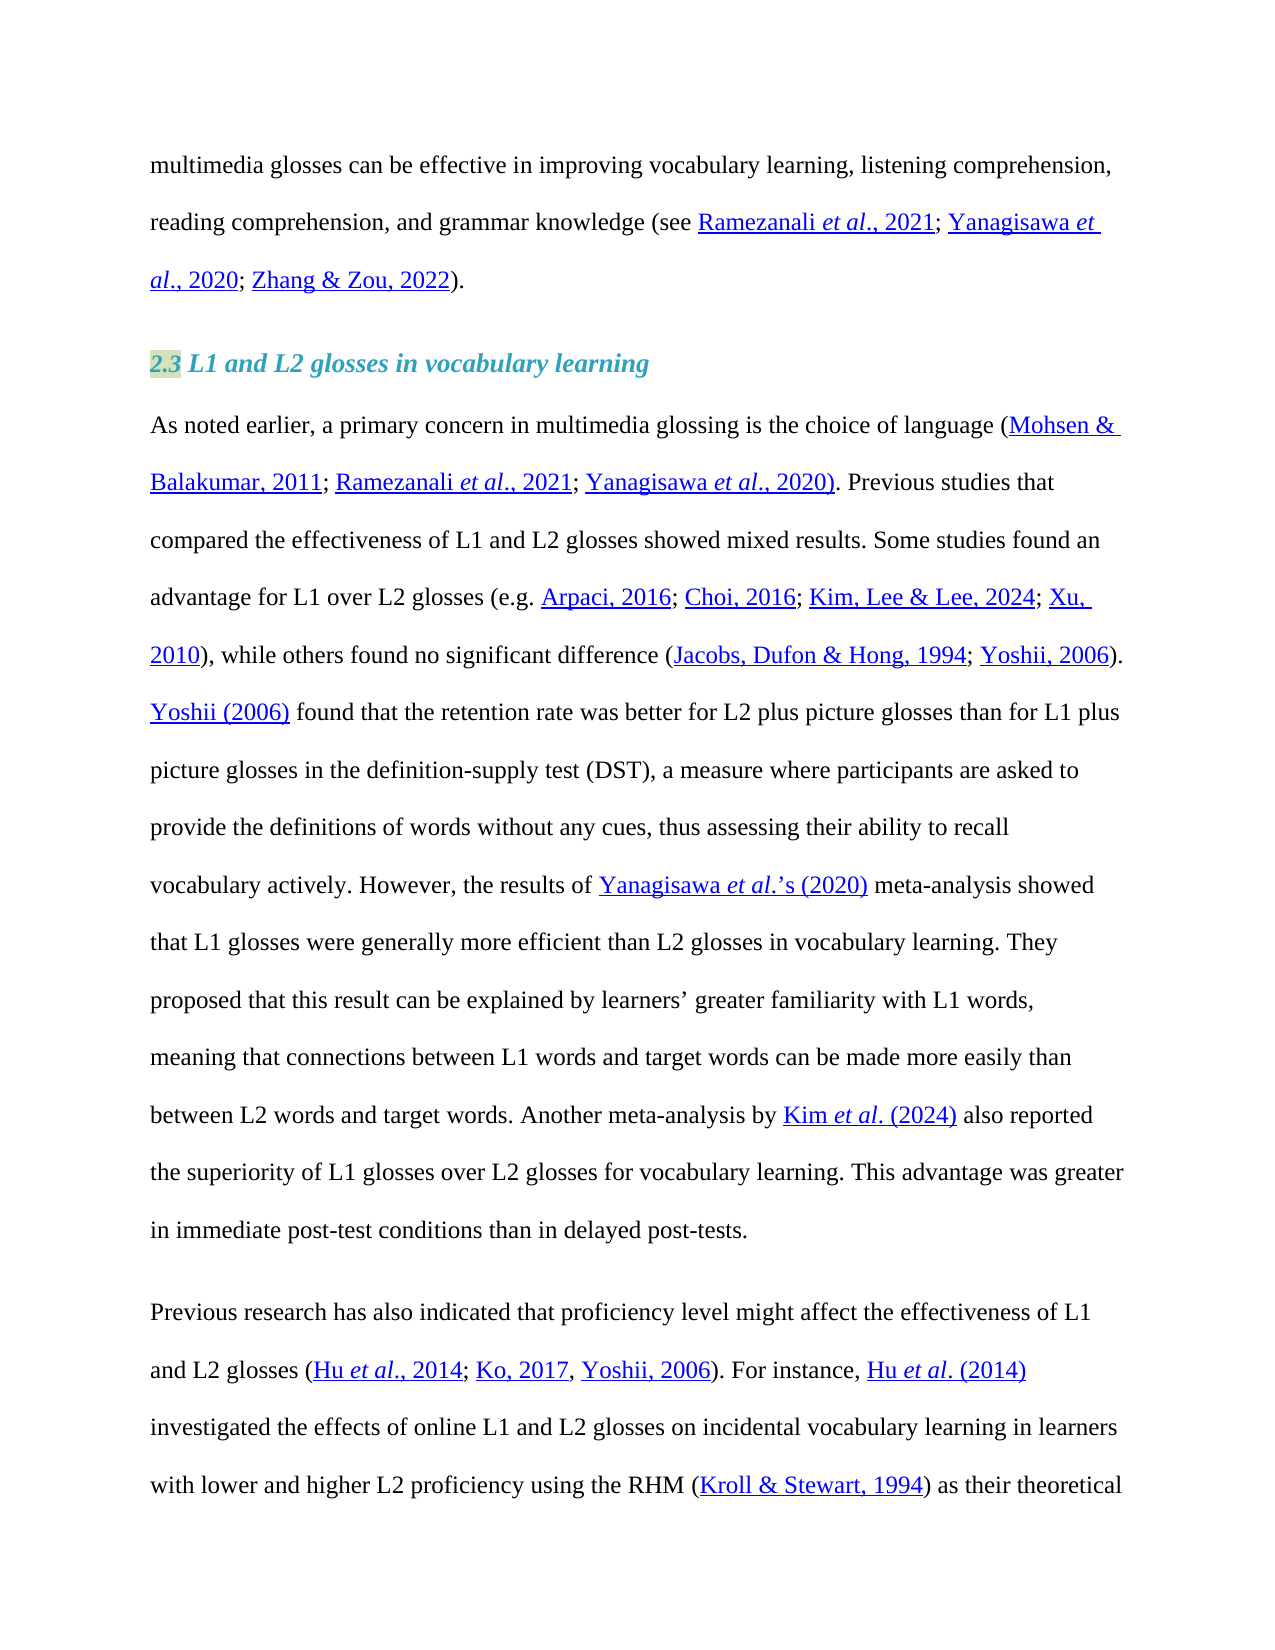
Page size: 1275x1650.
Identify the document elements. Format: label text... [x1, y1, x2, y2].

subtitle 2.3 L1 and L2 glosses in vocabulary learning [150, 347, 1125, 379]
text As noted earlier, a primary concern in multimedia glossing is the choice of language (Mohsen & Balakumar, 2011; Ramezanali et al., 2021; Yanagisawa et al., 2020). Previous studies that compared the effectiveness of L1 and L2 glosses showed mixed results. Some studies found an advantage for L1 over L2 glosses (e.g. Arpaci, 2016; Choi, 2016; Kim, Lee & Lee, 2024; Xu, 2010), while others found no significant difference (Jacobs, Dufon & Hong, 1994; Yoshii, 2006). Yoshii (2006) found that the retention rate was better for L2 plus picture glosses than for L1 plus picture glosses in the definition-supply test (DST), a measure where participants are asked to provide the definitions of words without any cues, thus assessing their ability to recall vocabulary actively. However, the results of Yanagisawa et al.’s (2020) meta-analysis showed that L1 glosses were generally more efficient than L2 glosses in vocabulary learning. They proposed that this result can be explained by learners’ greater familiarity with L1 words, meaning that connections between L1 words and target words can be made more easily than between L2 words and target words. Another meta-analysis by Kim et al. (2024) also reported the superiority of L1 glosses over L2 glosses for vocabulary learning. This advantage was greater in immediate post-test conditions than in delayed post-tests. [150, 410, 1125, 1243]
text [150, 1297, 1125, 1498]
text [150, 150, 1125, 294]
